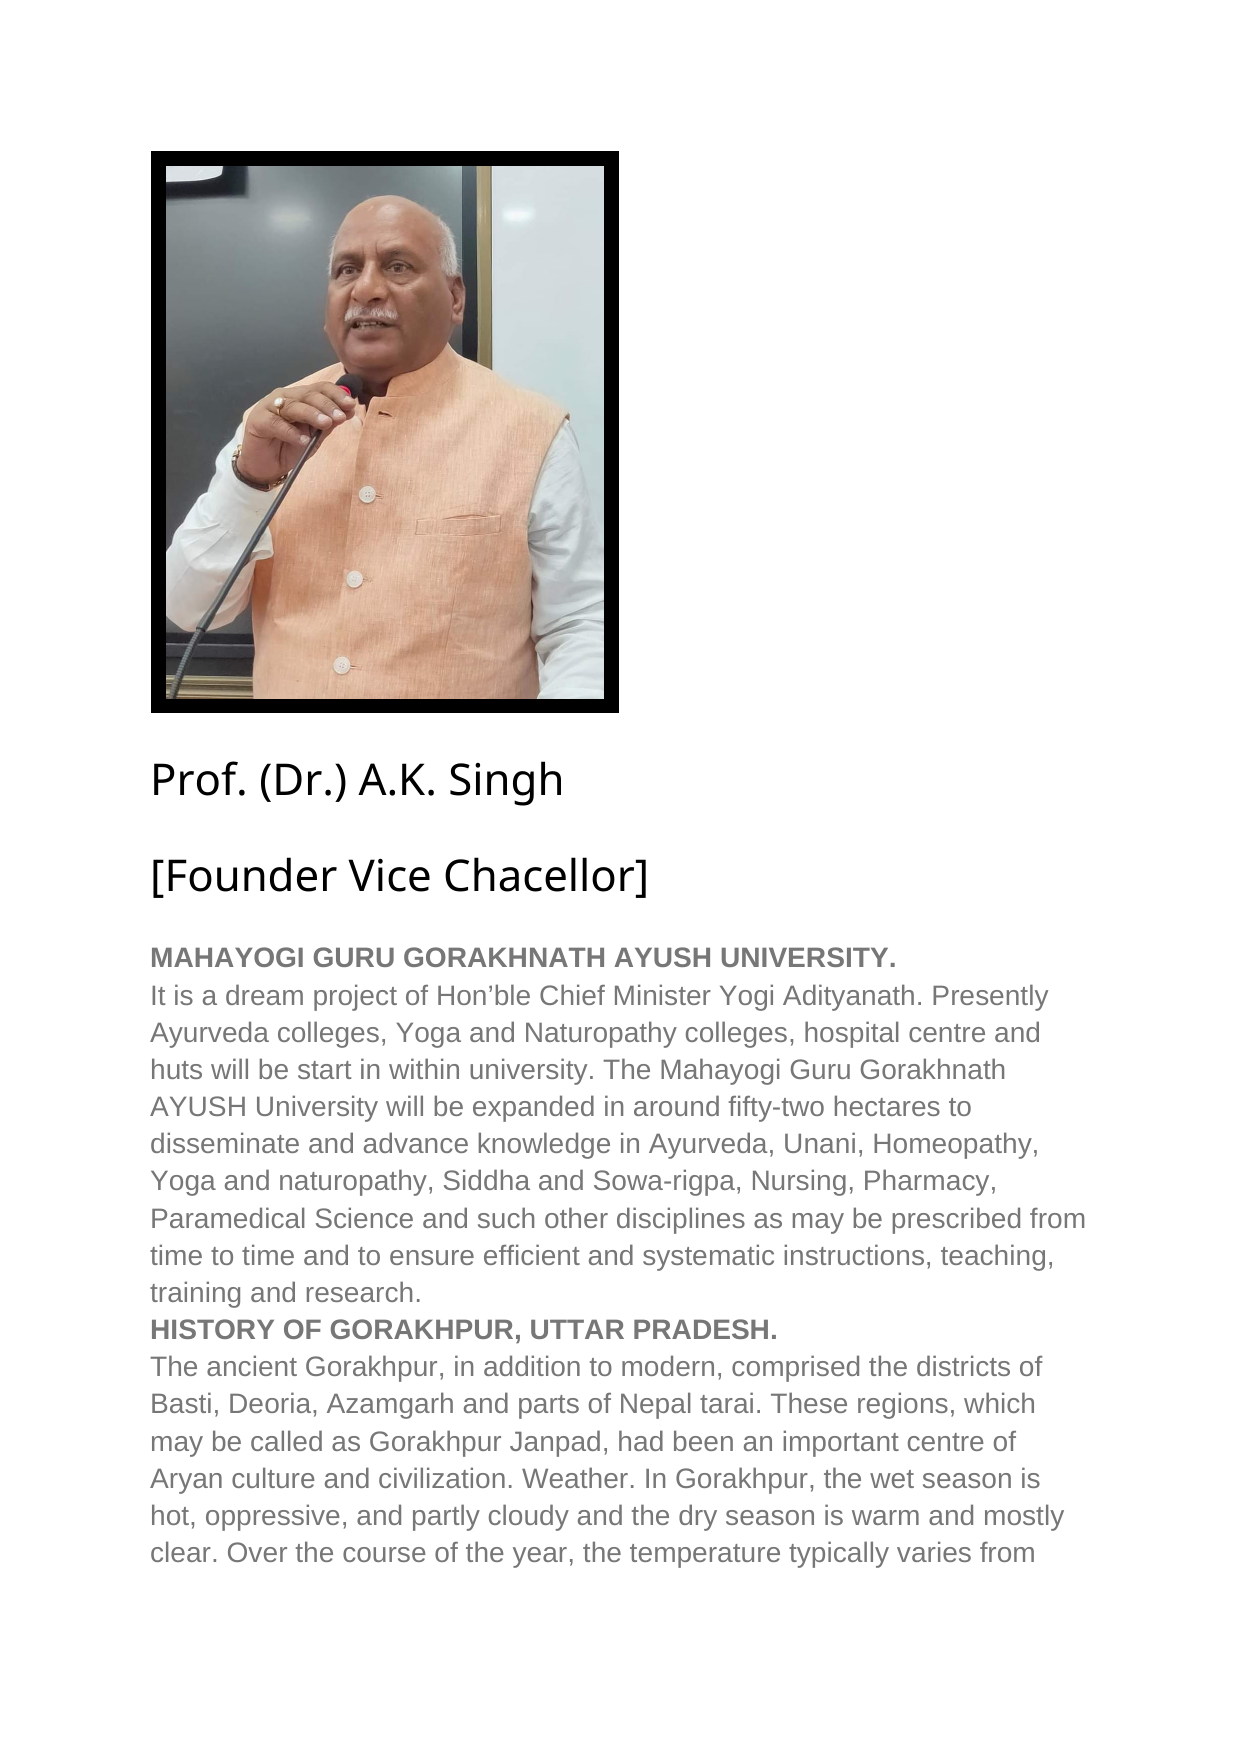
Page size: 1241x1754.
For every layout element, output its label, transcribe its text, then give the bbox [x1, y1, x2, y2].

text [150, 941, 1090, 1569]
subtitle [Founder Vice Chacellor] [150, 845, 1090, 904]
picture [166, 166, 604, 699]
subtitle Prof. (Dr.) A.K. Singh [150, 748, 1090, 808]
